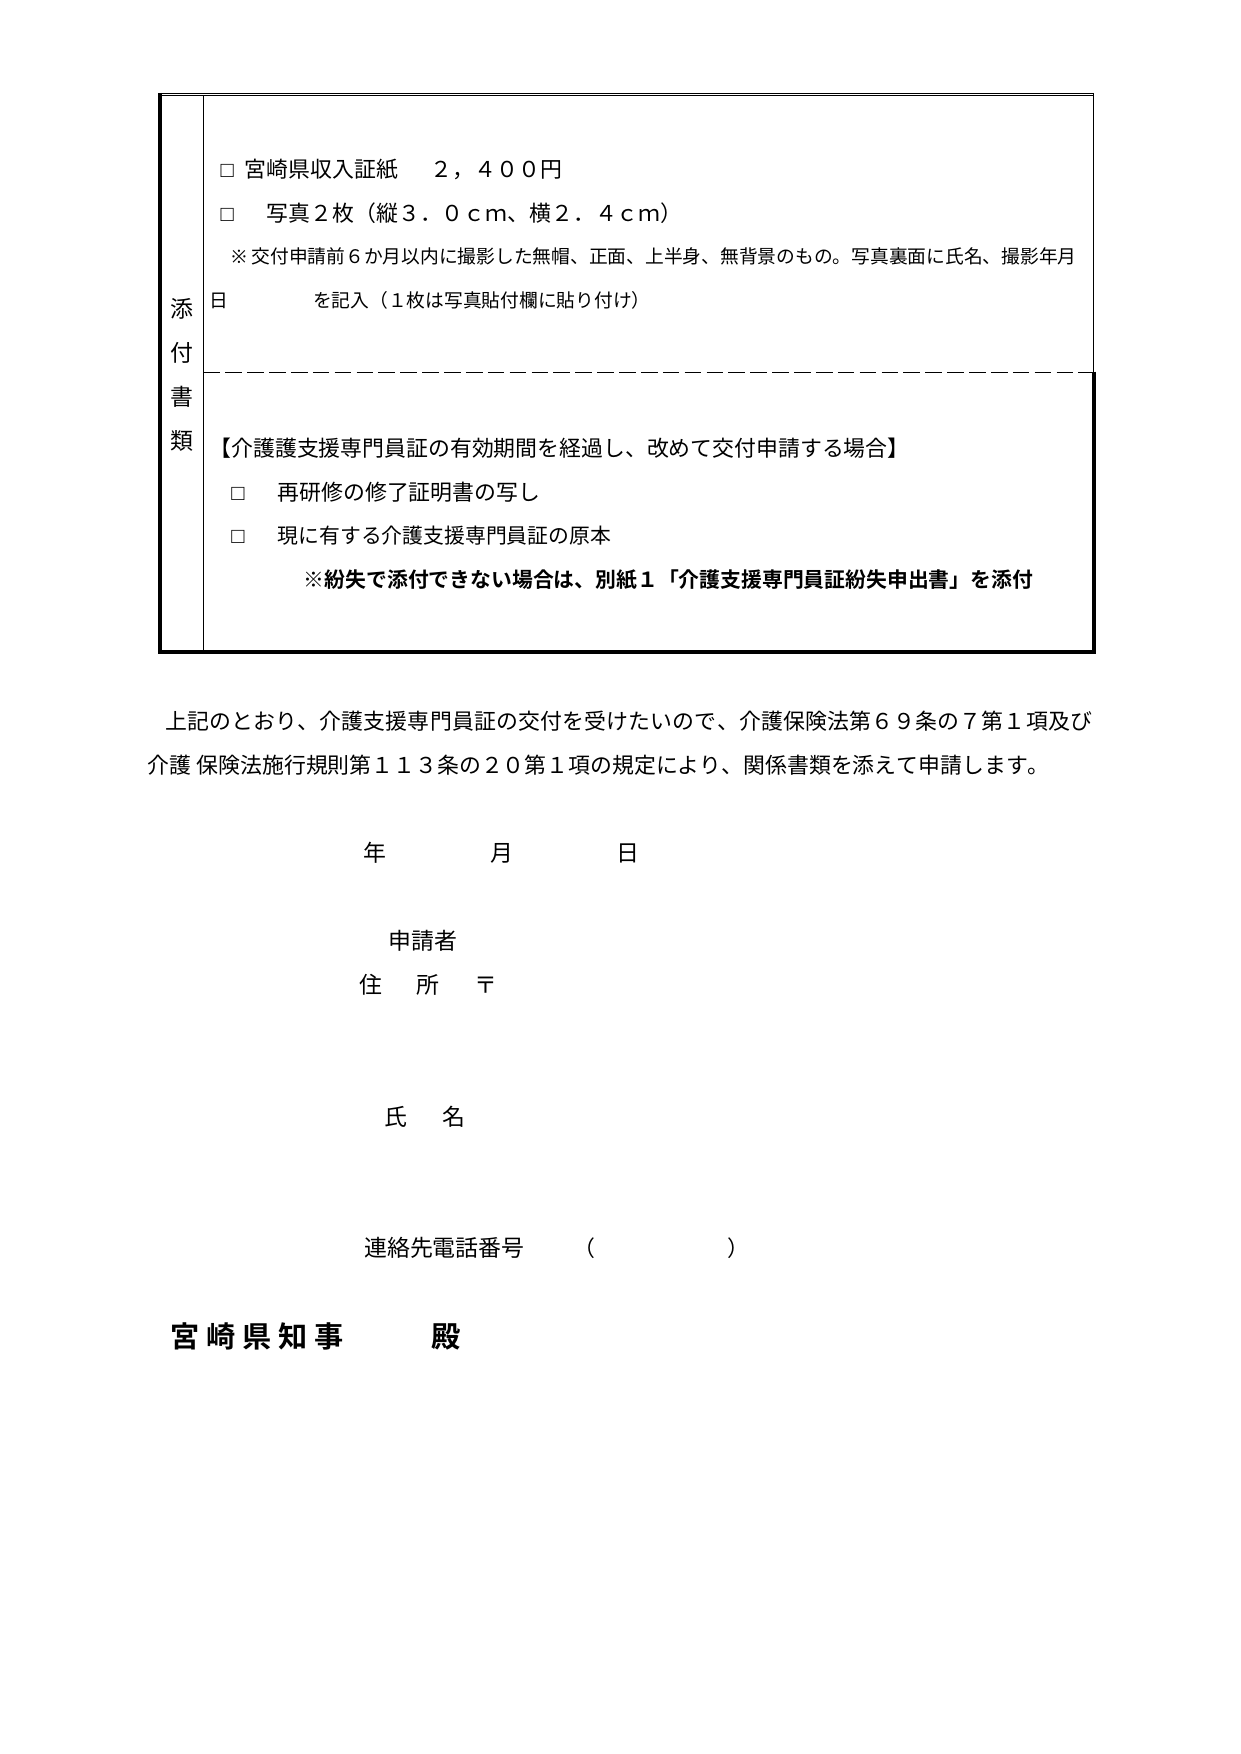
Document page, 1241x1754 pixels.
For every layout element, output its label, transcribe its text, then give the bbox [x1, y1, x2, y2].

text 氏 名 [148, 1093, 1092, 1137]
text 住 所 〒 [148, 961, 1092, 1005]
text 年 月 日 [148, 829, 1092, 873]
table_cell 【介護護支援専門員証の有効期間を経過し、改めて交付申請する場合】 □ 再研修の修了証明書の写し □ 現に有する介護支援専門員証の原本 ※紛失で添付できない場合は、別紙１「介護支援専門員証紛失申出書」を添付 [204, 372, 1092, 650]
text 上記のとおり、介護支援専門員証の交付を受けたいので、介護保険法第６９条の７第１項及び介護 保険法施行規則第１１３条の２０第１項の規定により、関係書類を添えて申請します。 [148, 697, 1092, 785]
table_cell 添付書類 [162, 96, 203, 650]
text 連絡先電話番号 （ ） [148, 1225, 1092, 1269]
text 申請者 [148, 917, 1092, 961]
text 宮 崎 県 知 事 殿 [148, 1313, 1092, 1357]
table_cell □ 宮崎県収入証紙 ２，４００円 □ 写真２枚（縦３．０ｃｍ、横２．４ｃｍ） ※ 交付申請前６か月以内に撮影した無帽、正面、上半身、無背景のもの。写真裏面に氏名、撮影年月日 を記入（１枚は写真貼付欄に貼り付け） [204, 96, 1093, 372]
